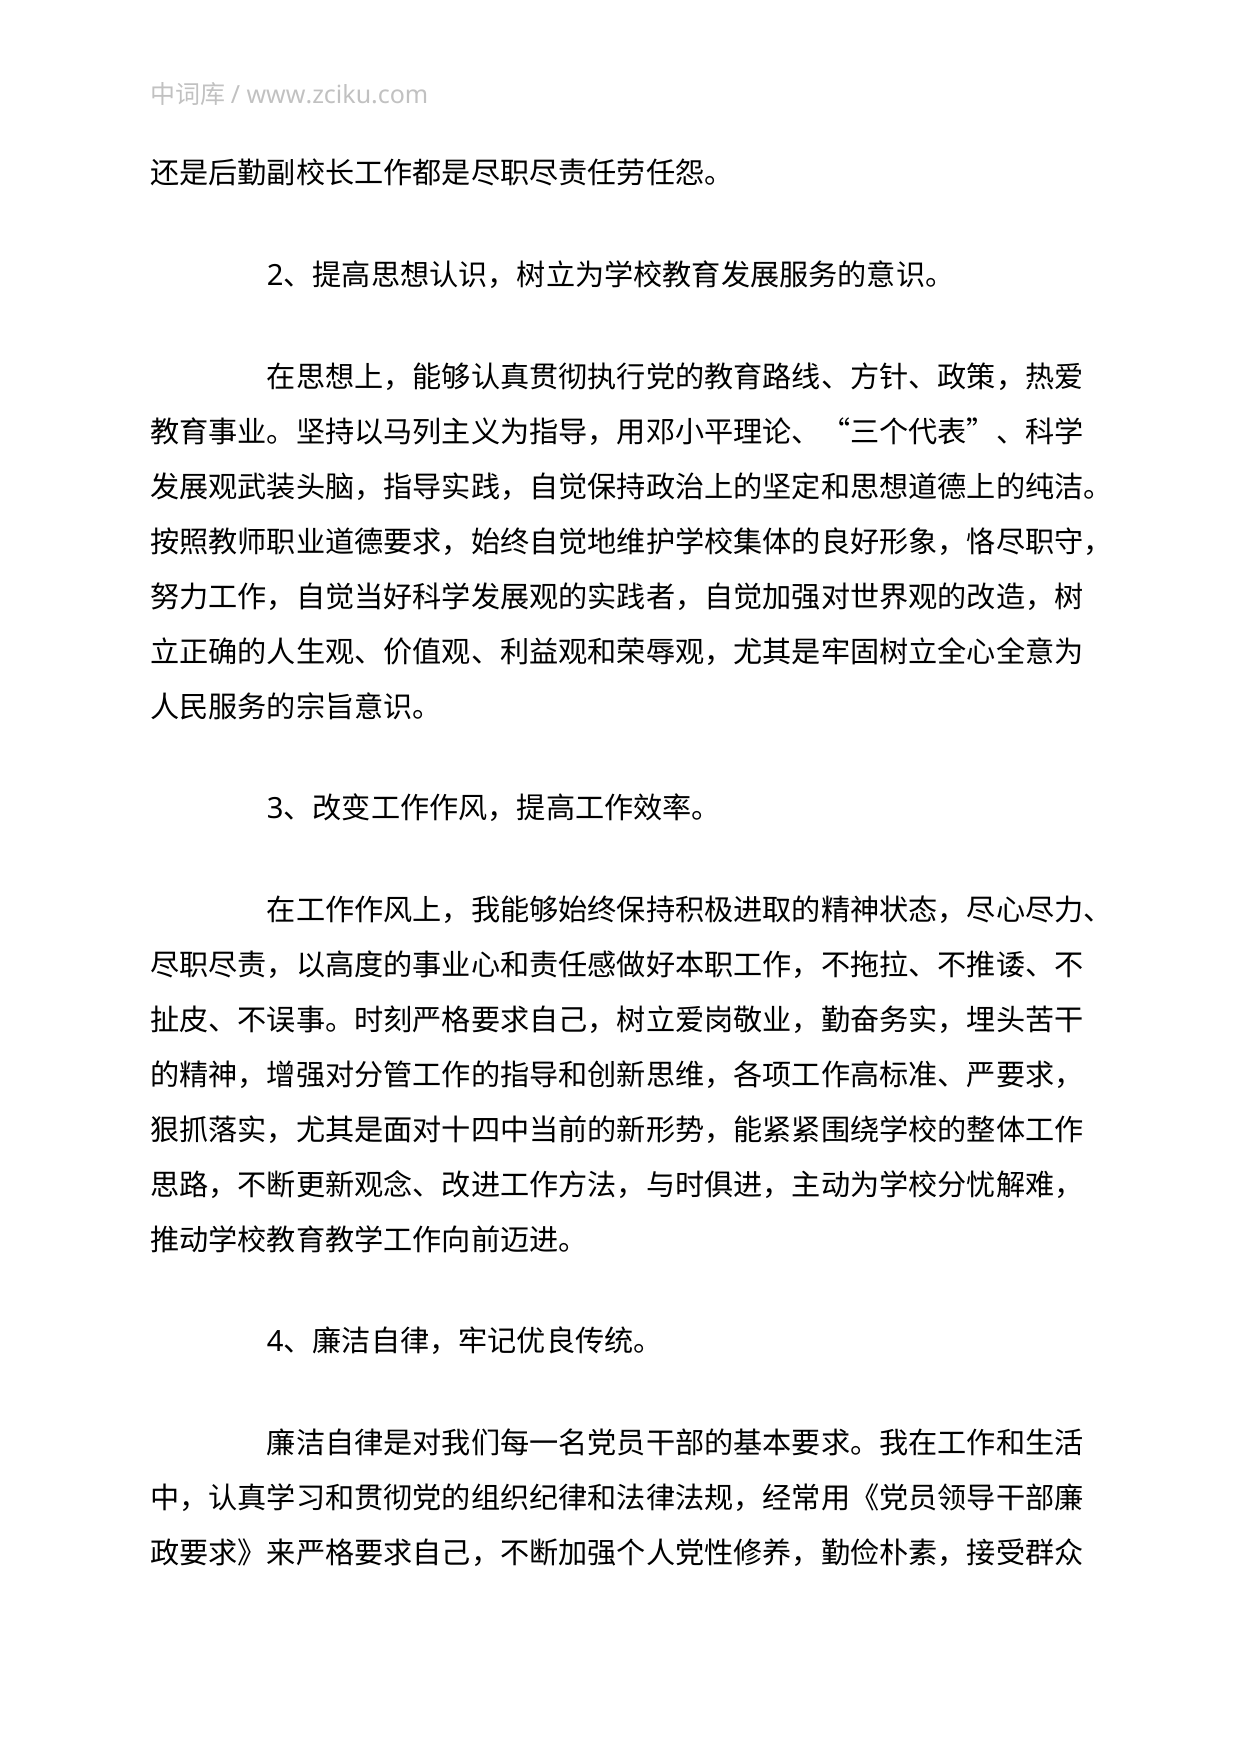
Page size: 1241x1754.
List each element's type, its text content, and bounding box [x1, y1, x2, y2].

text 在思想上，能够认真贯彻执行党的教育路线、方针、政策，热爱教育事业。坚持以马列主义为指导，用邓小平理论、“三个代表”、科学发展观武装头脑，指导实践，自觉保持政治上的坚定和思想道德上的纯洁。按照教师职业道德要求，始终自觉地维护学校集体的良好形象，恪尽职守，努力工作，自觉当好科学发展观的实践者，自觉加强对世界观的改造，树立正确的人生观、价值观、利益观和荣辱观，尤其是牢固树立全心全意为人民服务的宗旨意识。 [150, 354, 1090, 725]
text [150, 1420, 1090, 1572]
text 3、改变工作作风，提高工作效率。 [150, 785, 1090, 827]
text 4、廉洁自律，牢记优良传统。 [150, 1318, 1090, 1360]
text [150, 150, 1090, 192]
text 2、提高思想认识，树立为学校教育发展服务的意识。 [150, 252, 1090, 294]
text 在工作作风上，我能够始终保持积极进取的精神状态，尽心尽力、尽职尽责，以高度的事业心和责任感做好本职工作，不拖拉、不推诿、不扯皮、不误事。时刻严格要求自己，树立爱岗敬业，勤奋务实，埋头苦干的精神，增强对分管工作的指导和创新思维，各项工作高标准、严要求，狠抓落实，尤其是面对十四中当前的新形势，能紧紧围绕学校的整体工作思路，不断更新观念、改进工作方法，与时俱进，主动为学校分忧解难，推动学校教育教学工作向前迈进。 [150, 887, 1090, 1258]
